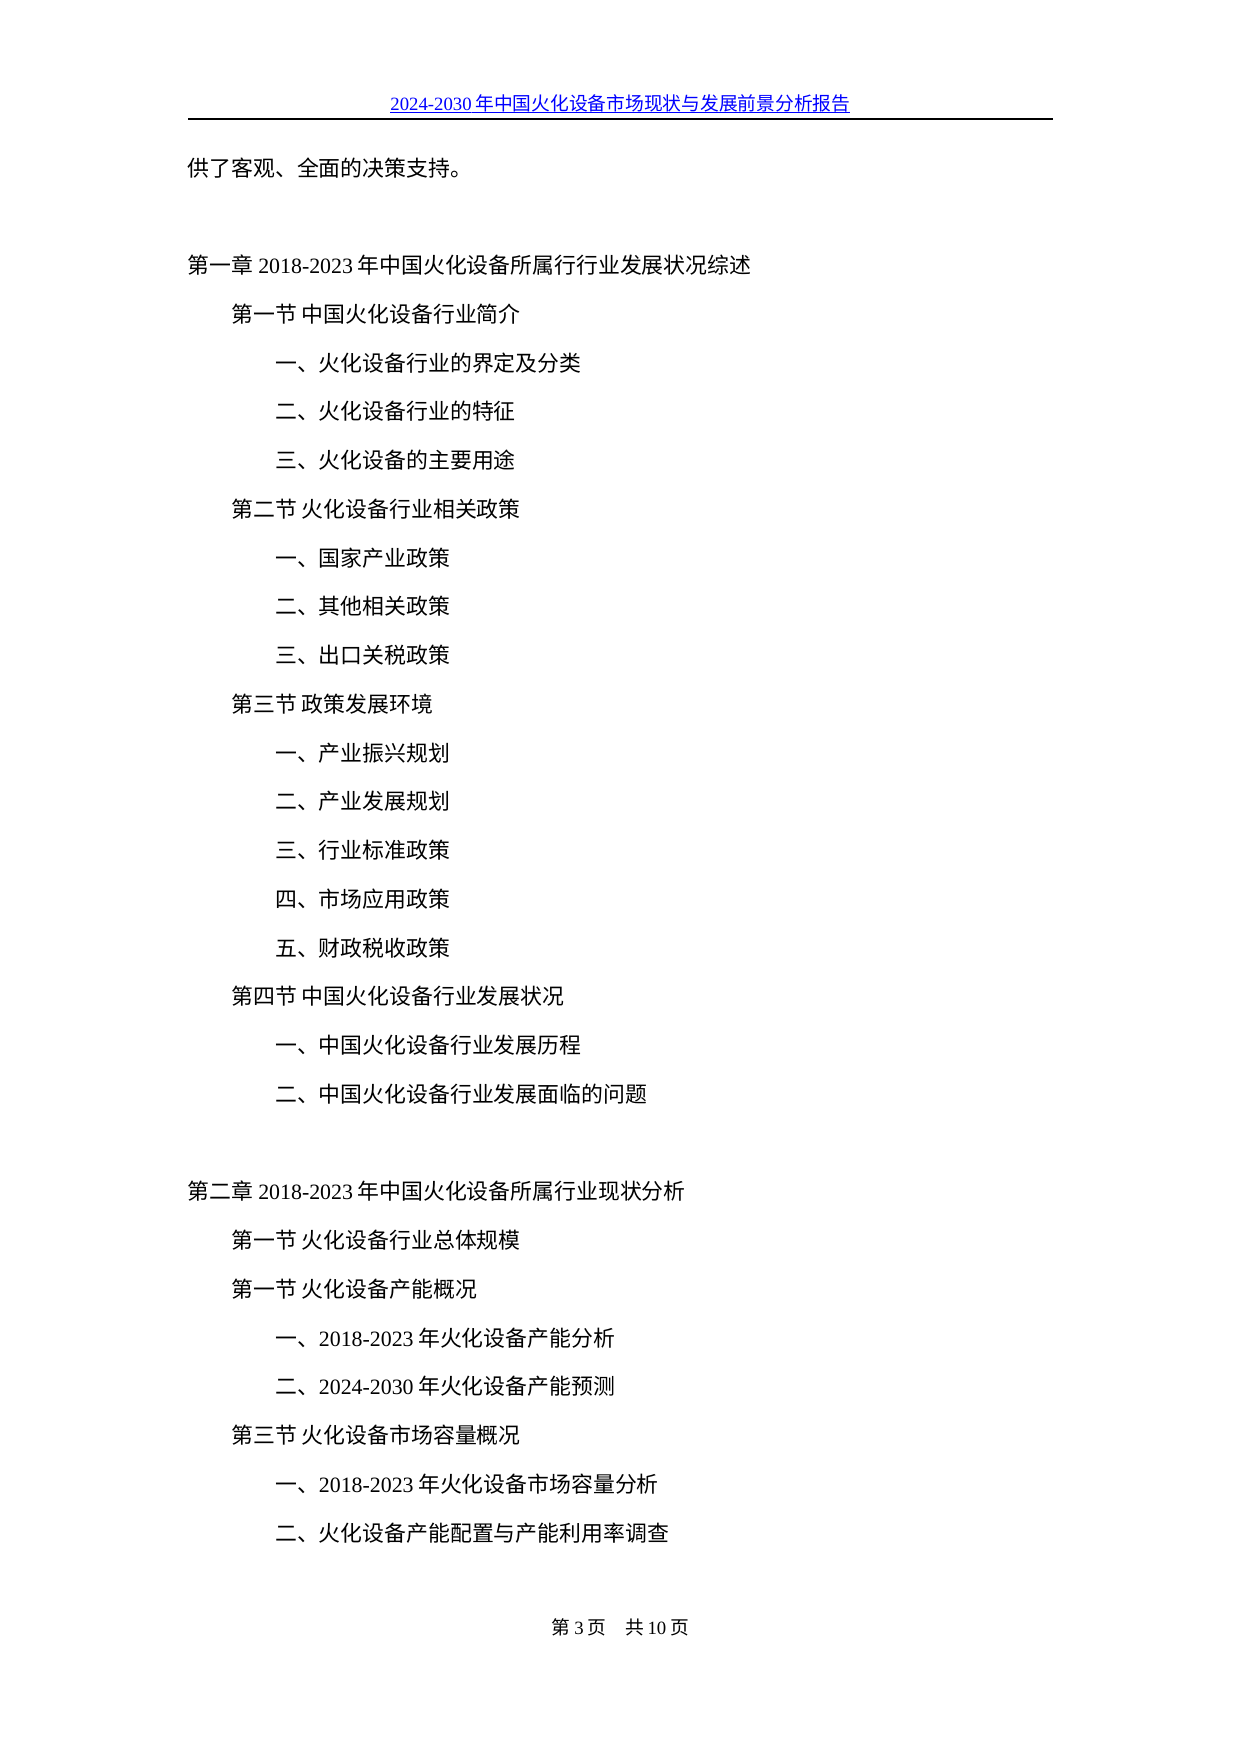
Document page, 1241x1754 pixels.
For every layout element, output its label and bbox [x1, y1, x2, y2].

text [187, 150, 1053, 1548]
